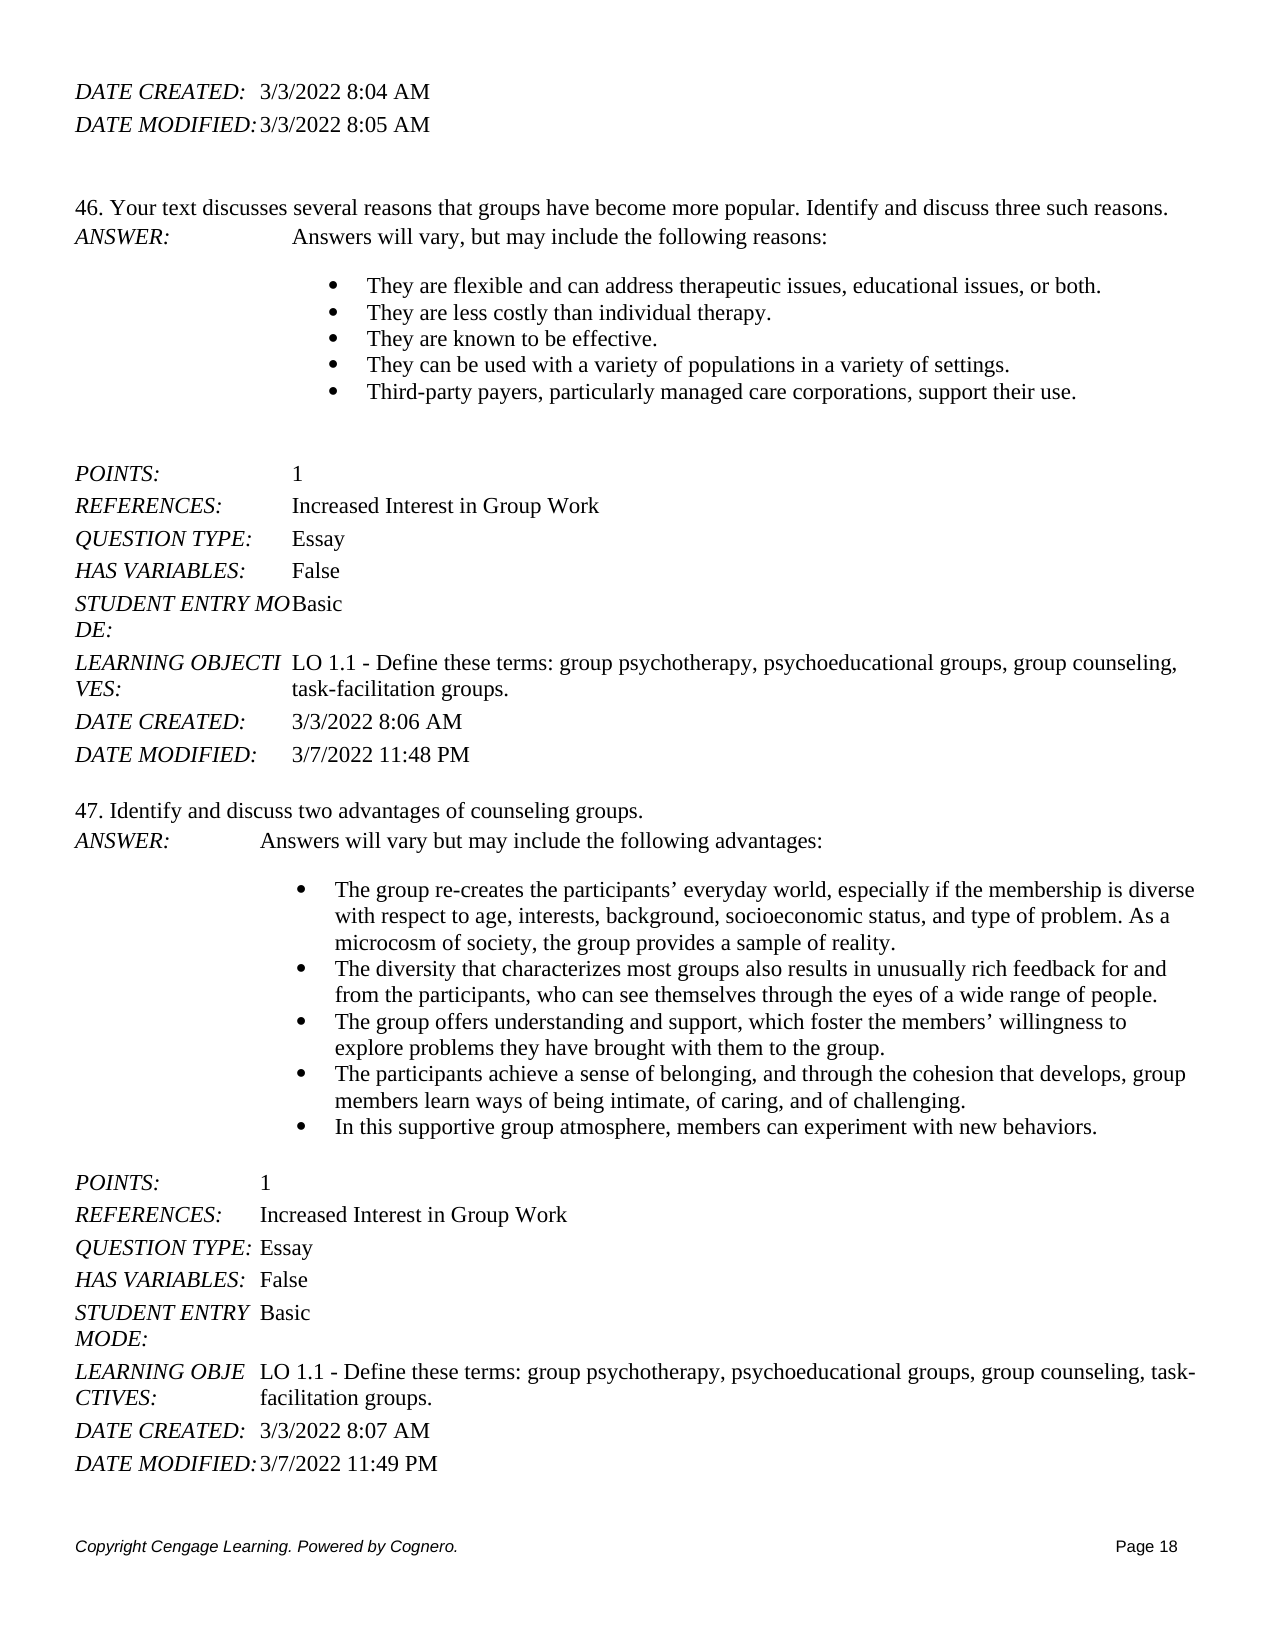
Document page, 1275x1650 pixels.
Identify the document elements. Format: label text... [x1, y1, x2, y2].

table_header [75, 75, 1200, 167]
table_header 47. Identify and discuss two advantages of counseling groups. [75, 797, 1200, 1506]
table_header 46. Your text discusses several reasons that groups have become more popular. Identify and discuss three such reasons. [75, 194, 1200, 770]
